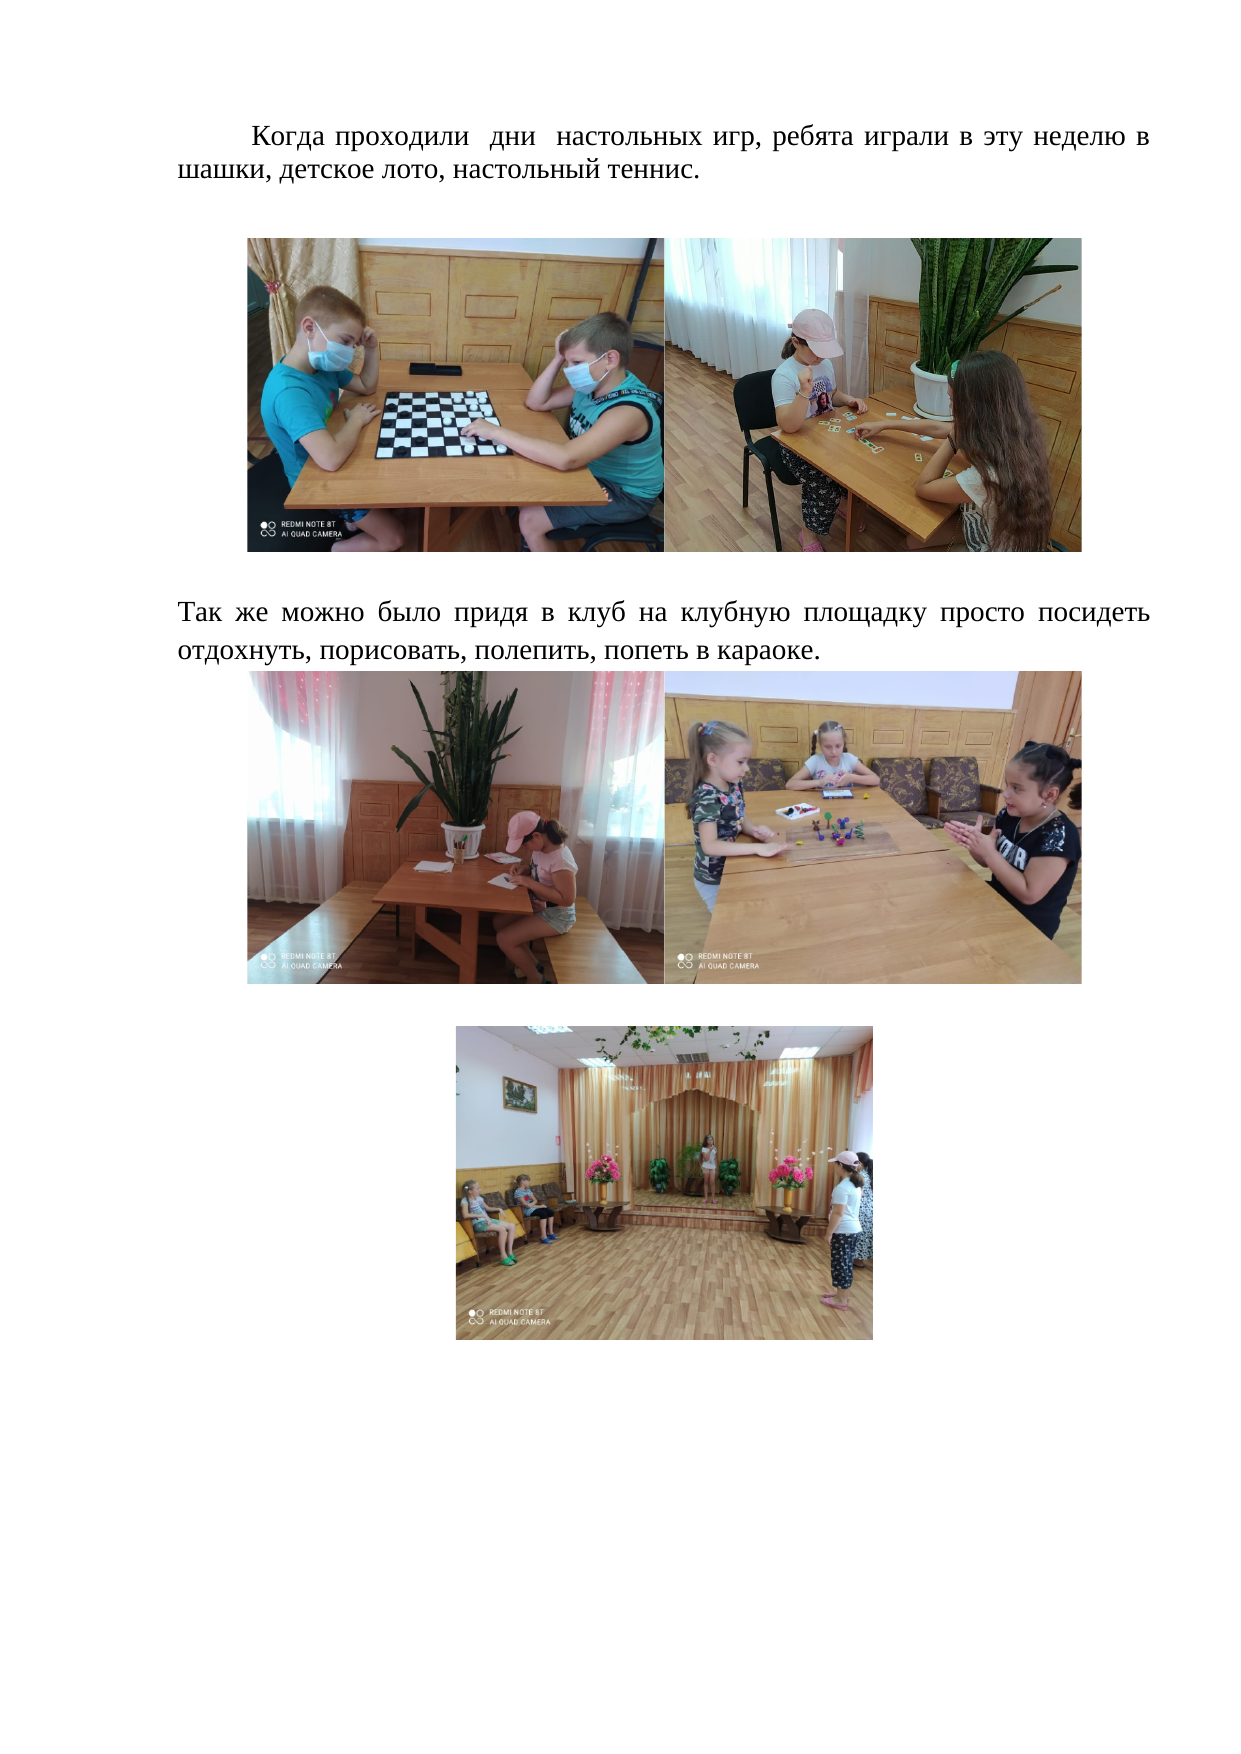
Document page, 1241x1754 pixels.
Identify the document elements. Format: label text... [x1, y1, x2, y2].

picture [247, 671, 1082, 984]
picture [455, 1026, 873, 1340]
picture [247, 238, 1082, 552]
text Когда проходили дни настольных игр, ребята играли в эту неделю в шашки, детское лото, настольный теннис. [177, 118, 1152, 185]
text Так же можно было придя в клуб на клубную площадку просто посидеть отдохнуть, порисовать, полепить, попеть в караоке. [177, 627, 1152, 666]
